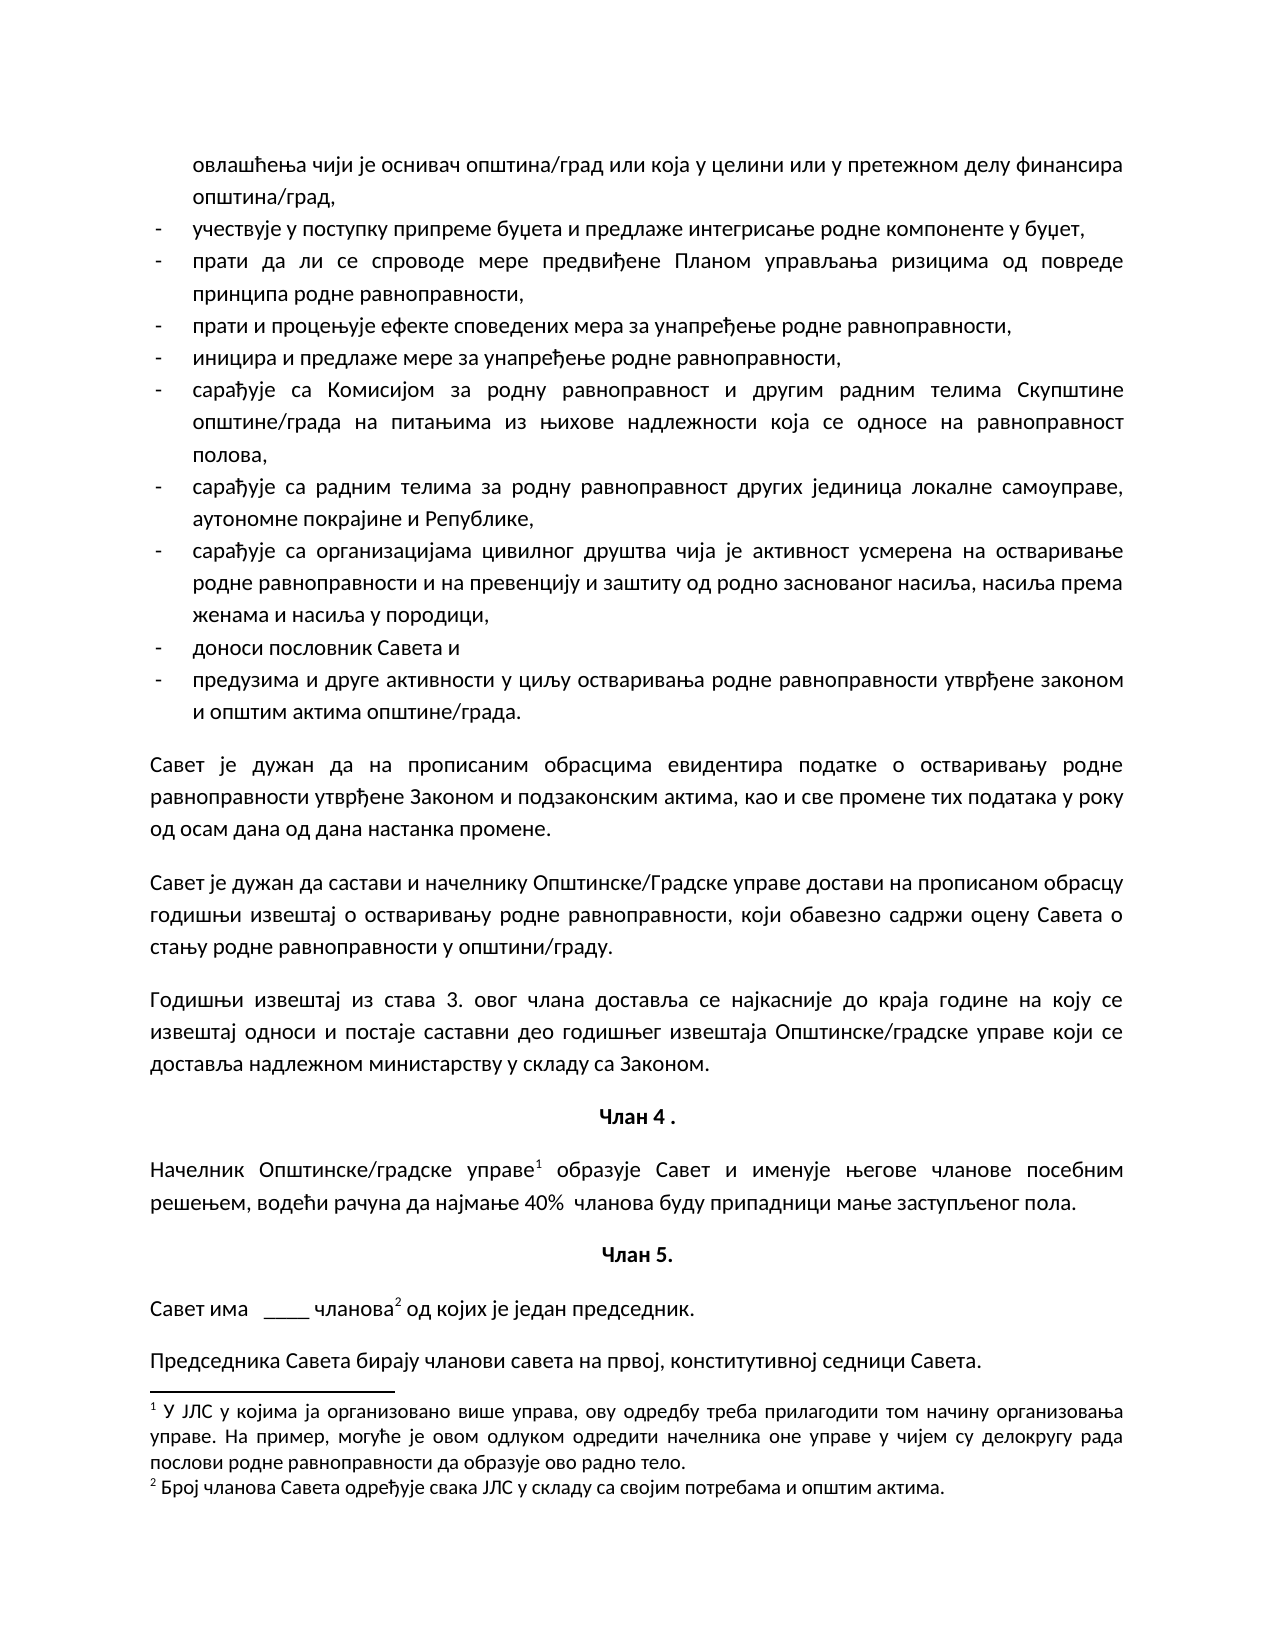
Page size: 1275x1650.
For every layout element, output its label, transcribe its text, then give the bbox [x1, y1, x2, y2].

text Савет је дужан да на прописаним обрасцима евидентира податке о остваривању родне равноправности утврђене Законом и подзаконским актима, као и све промене тих података у року од осам дана од дана настанка промене. [150, 750, 1125, 843]
list сарађује са радним телима за родну равноправност других јединица локалне самоуправе, аутономне покрајине и Републике, [155, 472, 1125, 532]
text Годишњи извештај из става 3. овог члана доставља се најкасније до краја године на коју се извештај односи и постаје саставни део годишњег извештаја Општинске/градске управе који се доставља надлежном министарству у складу са Законом. [150, 985, 1125, 1077]
list прати да ли се спроводе мере предвиђене Планом управљања ризицима од повреде принципа родне равноправности, [155, 247, 1125, 307]
list сарађује са организацијама цивилног друштва чија је активност усмерена на остваривање родне равноправности и на превенцију и заштиту од родно заснованог насиља, насиља према женама и насиља у породици, [155, 536, 1125, 629]
text Начелник Општинске/градске управе образује Савет и именује његове чланове посебним решењем, водећи рачуна да најмање 40% чланова буду припадници мање заступљеног пола. [150, 1155, 1125, 1216]
text Савет је дужан да састави и начелнику Општинске/Градске управе достави на прописаном обрасцу годишњи извештај о остваривању родне равноправности, који обавезно садржи оцену Савета о стању родне равноправности у општини/граду. [150, 868, 1125, 960]
text Савет има ____ чланова од којих је један председник. [150, 1294, 1125, 1322]
text Председника Савета бирају чланови савета на првој, конститутивној седници Савета. [150, 1347, 1125, 1375]
list иницира и предлаже мере за унапређење родне равноправности, [155, 343, 1125, 371]
list предузима и друге активности у циљу остваривања родне равноправности утврђене законом и општим актима општине/града. [155, 665, 1125, 725]
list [155, 150, 1125, 210]
text Члан 5. [150, 1241, 1125, 1269]
list доноси пословник Савета и [155, 633, 1125, 661]
list прати и процењује ефекте споведених мера за унапређење родне равноправности, [155, 311, 1125, 339]
list сарађује са Комисијом за родну равноправност и другим радним телима Скупштине општине/града на питањима из њихове надлежности која се односе на равноправност полова, [155, 375, 1125, 468]
text Члан 4 . [150, 1102, 1125, 1130]
list учествује у поступку припреме буџета и предлаже интегрисање родне компоненте у буџет, [155, 214, 1125, 242]
